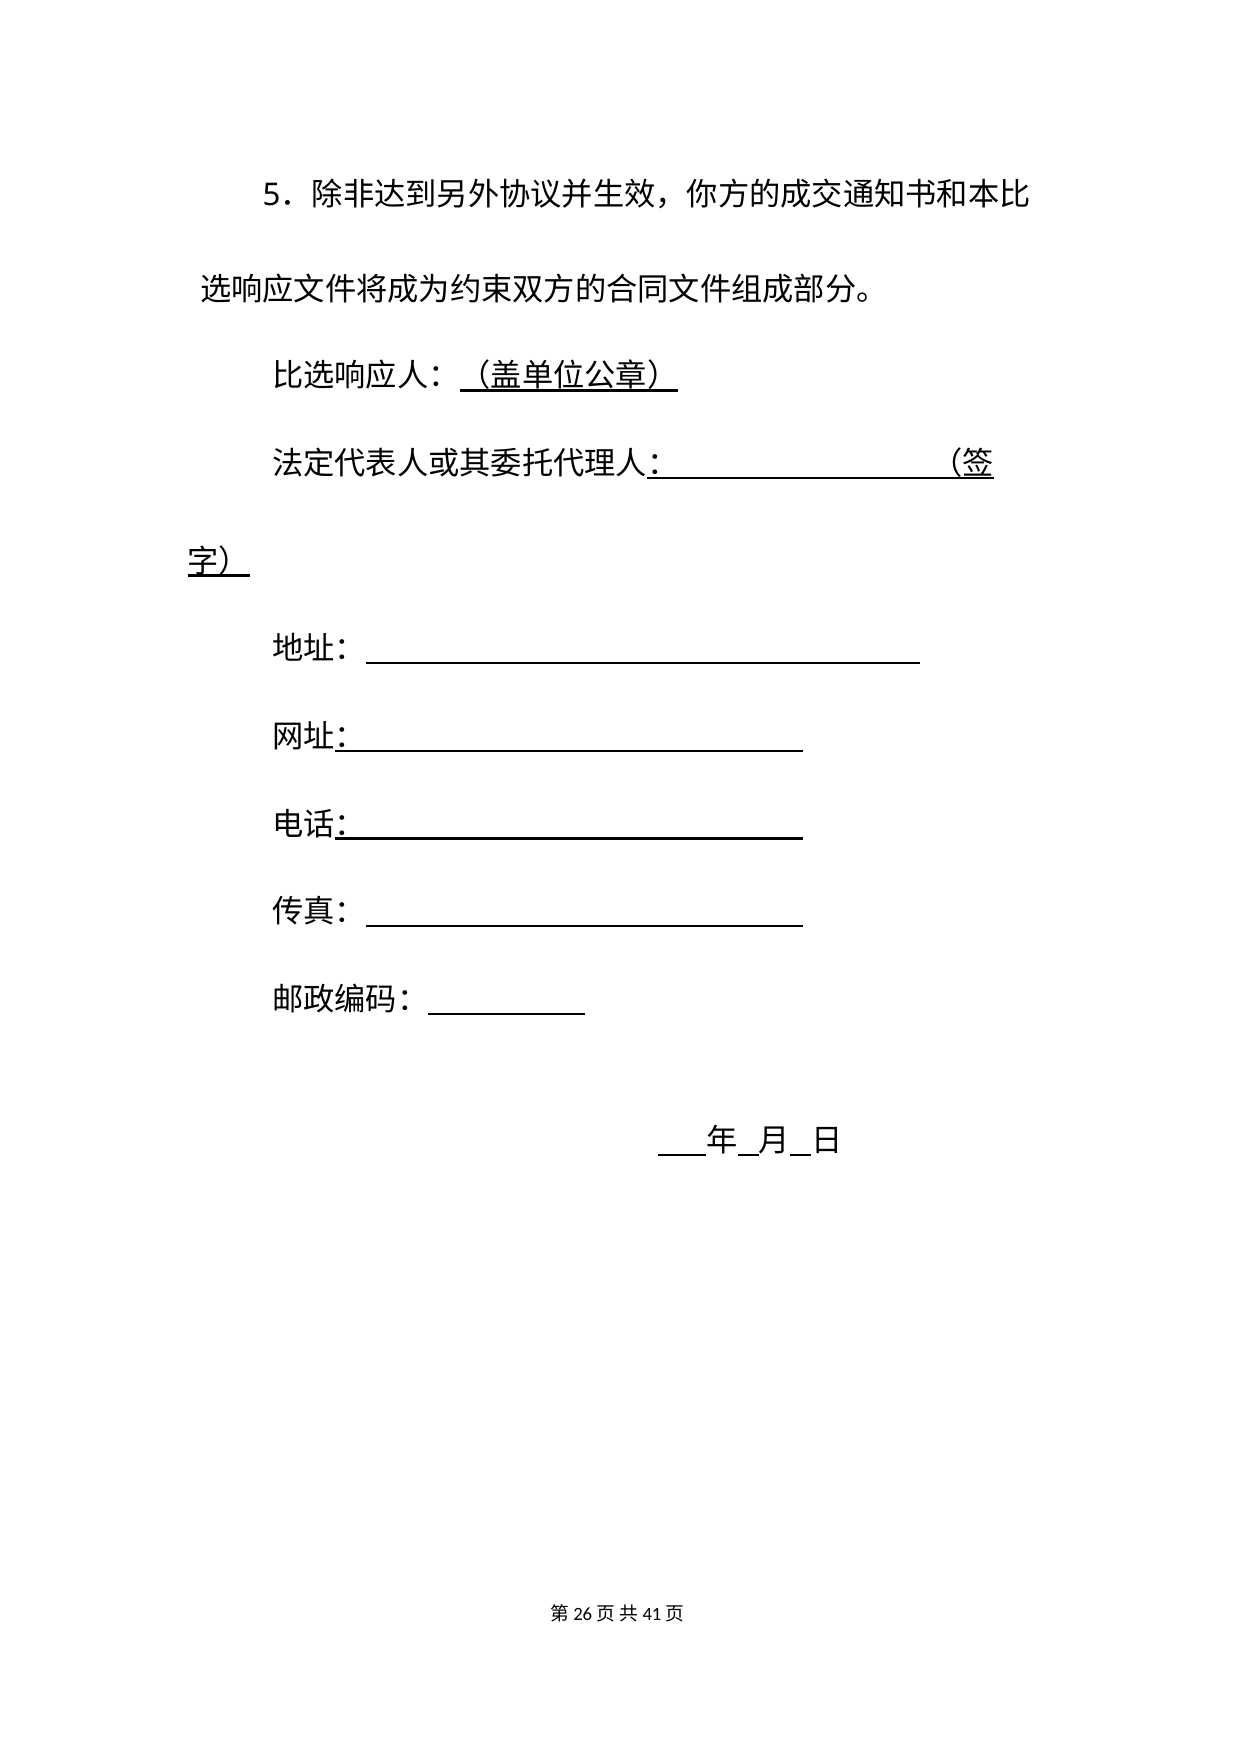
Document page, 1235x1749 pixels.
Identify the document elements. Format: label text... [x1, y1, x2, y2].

text 比选响应人：（盖单位公章） [187, 341, 1025, 406]
text 年 月 日 [312, 1105, 1049, 1170]
text 网址： [187, 701, 1025, 766]
text 电话： [187, 789, 1025, 854]
text 地址： [187, 613, 1025, 678]
text 邮政编码： [187, 964, 1025, 1029]
text 传真： [187, 876, 1025, 941]
text 5．除非达到另外协议并生效，你方的成交通知书和本比选响应文件将成为约束双方的合同文件组成部分。 [200, 159, 1048, 319]
text 法定代表人或其委托代理人： （签字） [187, 428, 1025, 591]
